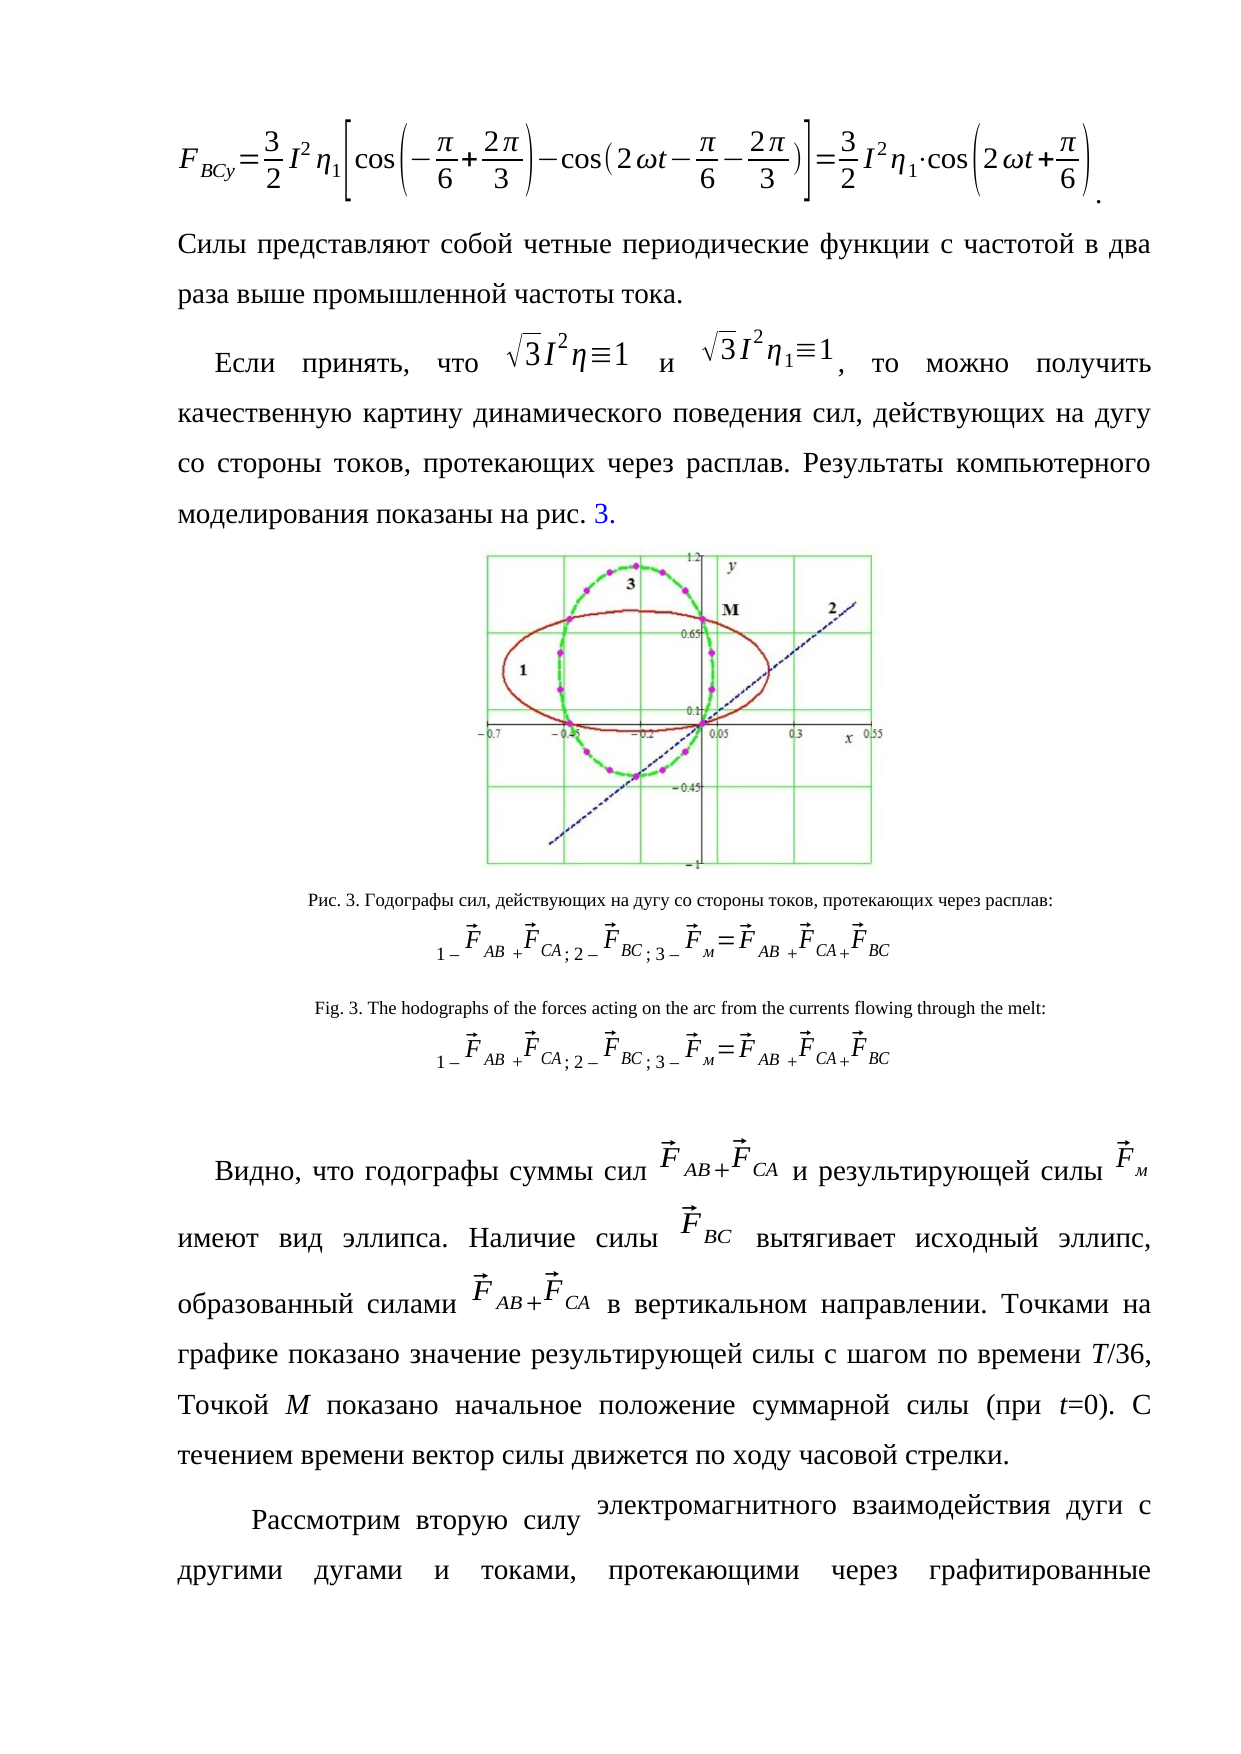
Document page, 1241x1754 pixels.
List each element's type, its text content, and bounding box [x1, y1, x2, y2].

text Силы представляют собой четные периодические функции с частотой в два раза выше промышленной частоты тока. [177, 259, 1152, 310]
text Видно, что годографы суммы сил + и результирующей силы имеют вид эллипса. Наличие силы вытягивает исходный эллипс, образованный силами + в вертикальном направлении. Точками на графике показано значение результирующей силы с шагом по времени T/36, Точкой M показано начальное положение суммарной силы (при t=0). С течением времени вектор силы движется по ходу часовой стрелки. [177, 1137, 1152, 1471]
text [177, 1487, 1152, 1586]
text . [177, 118, 1152, 209]
picture [473, 546, 893, 875]
text Если принять, что и , то можно получить качественную картину динамического поведения сил, действующих на дугу со стороны токов, протекающих через расплав. Результаты компьютерного моделирования показаны на рис. 3. [177, 327, 1152, 529]
text Fig. 3. The hodographs of the forces acting on the arc from the currents flowing through the melt: 1 – +; 2 – ; 3 – ++ [177, 997, 1152, 1087]
text Рис. 3. Годографы сил, действующих на дугу со стороны токов, протекающих через расплав: 1 – +; 2 – ; 3 – ++ [177, 889, 1152, 979]
